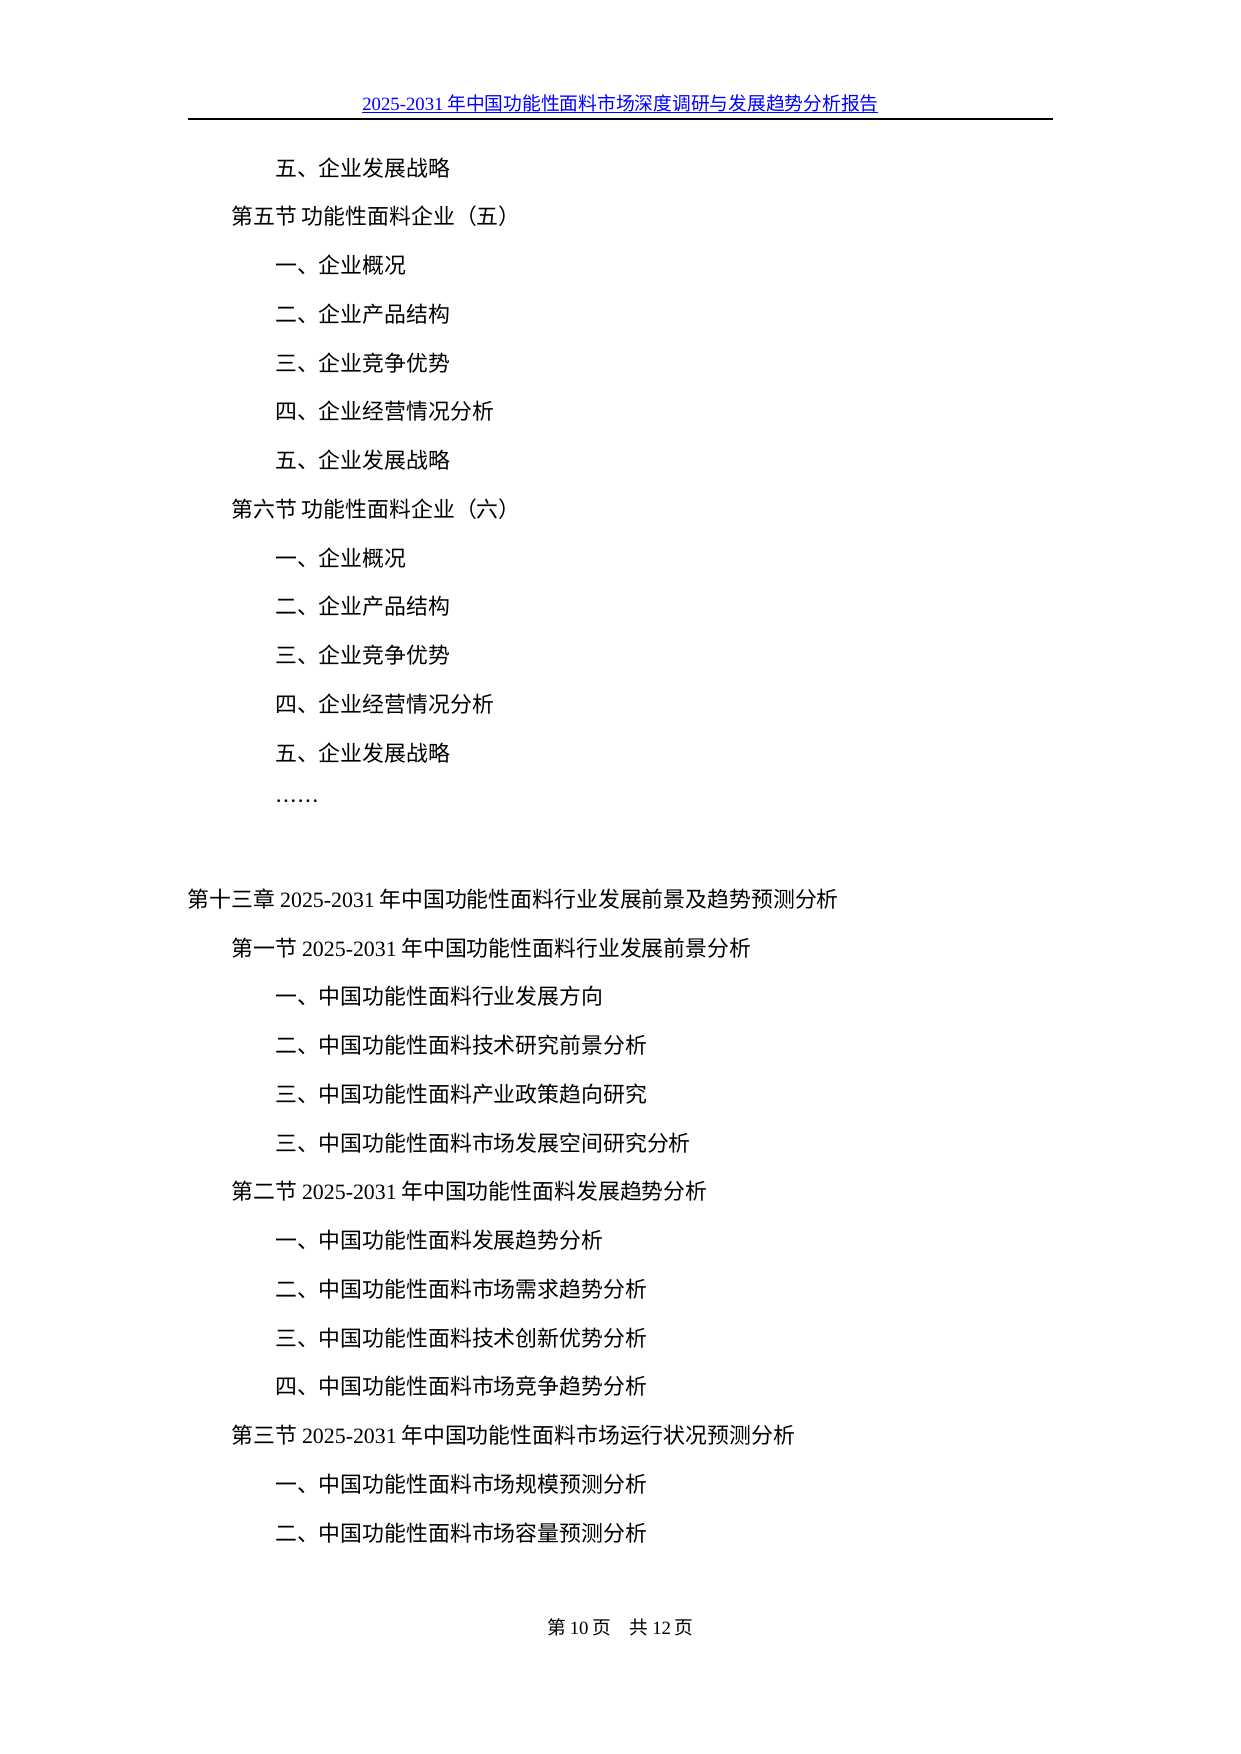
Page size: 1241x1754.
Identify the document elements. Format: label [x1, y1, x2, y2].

text [187, 150, 1053, 1548]
